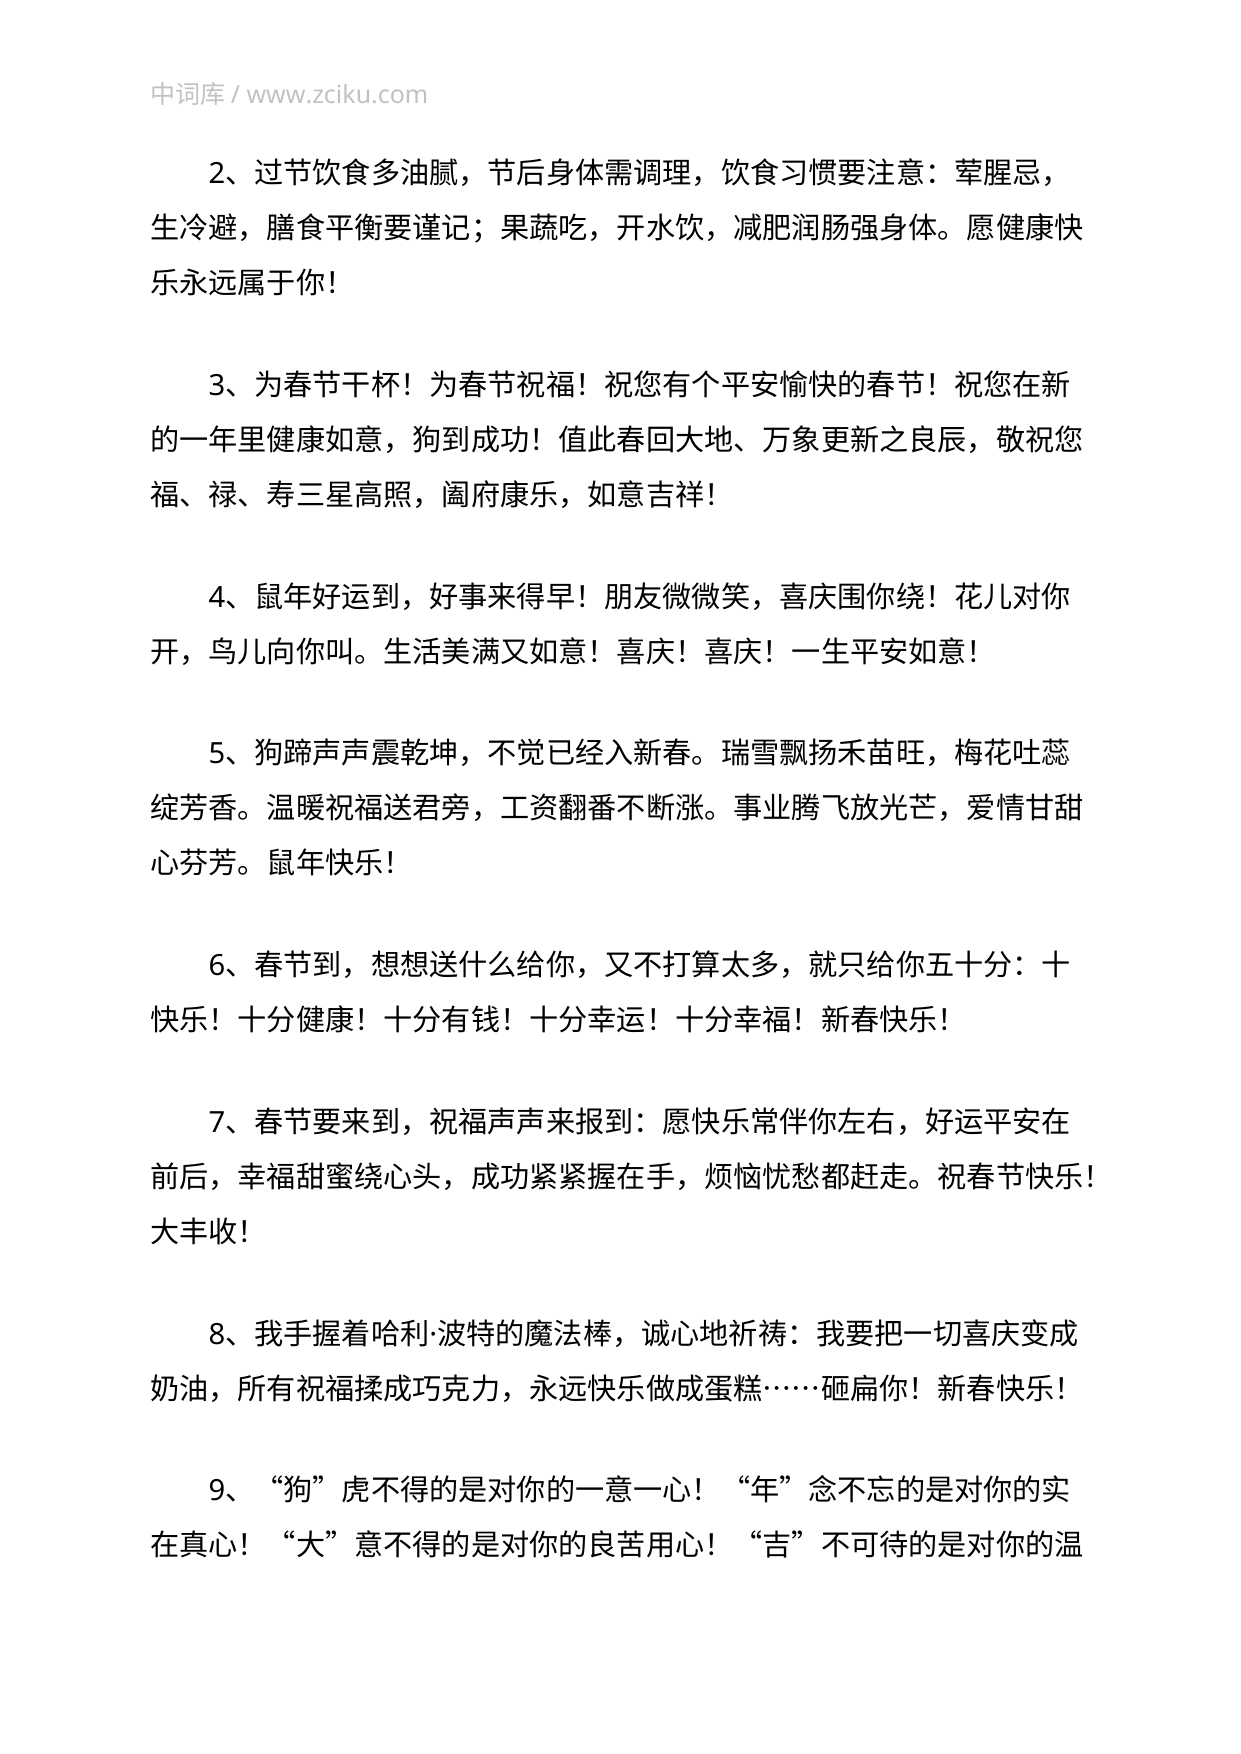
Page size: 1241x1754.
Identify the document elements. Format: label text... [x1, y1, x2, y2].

text 2、过节饮食多油腻，节后身体需调理，饮食习惯要注意：荤腥忌，生冷避，膳食平衡要谨记；果蔬吃，开水饮，减肥润肠强身体。愿健康快乐永远属于你！ [150, 150, 1090, 302]
text 8、我手握着哈利·波特的魔法棒，诚心地祈祷：我要把一切喜庆变成奶油，所有祝福揉成巧克力，永远快乐做成蛋糕……砸扁你！新春快乐！ [150, 1310, 1090, 1407]
text 7、春节要来到，祝福声声来报到：愿快乐常伴你左右，好运平安在前后，幸福甜蜜绕心头，成功紧紧握在手，烦恼忧愁都赶走。祝春节快乐！大丰收！ [150, 1098, 1090, 1251]
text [150, 1467, 1090, 1564]
text 6、春节到，想想送什么给你，又不打算太多，就只给你五十分：十快乐！十分健康！十分有钱！十分幸运！十分幸福！新春快乐！ [150, 942, 1090, 1039]
text 4、鼠年好运到，好事来得早！朋友微微笑，喜庆围你绕！花儿对你开，鸟儿向你叫。生活美满又如意！喜庆！喜庆！一生平安如意！ [150, 573, 1090, 671]
text 5、狗蹄声声震乾坤，不觉已经入新春。瑞雪飘扬禾苗旺，梅花吐蕊绽芳香。温暖祝福送君旁，工资翻番不断涨。事业腾飞放光芒，爱情甘甜心芬芳。鼠年快乐！ [150, 730, 1090, 882]
text 3、为春节干杯！为春节祝福！祝您有个平安愉快的春节！祝您在新的一年里健康如意，狗到成功！值此春回大地、万象更新之良辰，敬祝您福、禄、寿三星高照，阖府康乐，如意吉祥！ [150, 362, 1090, 514]
